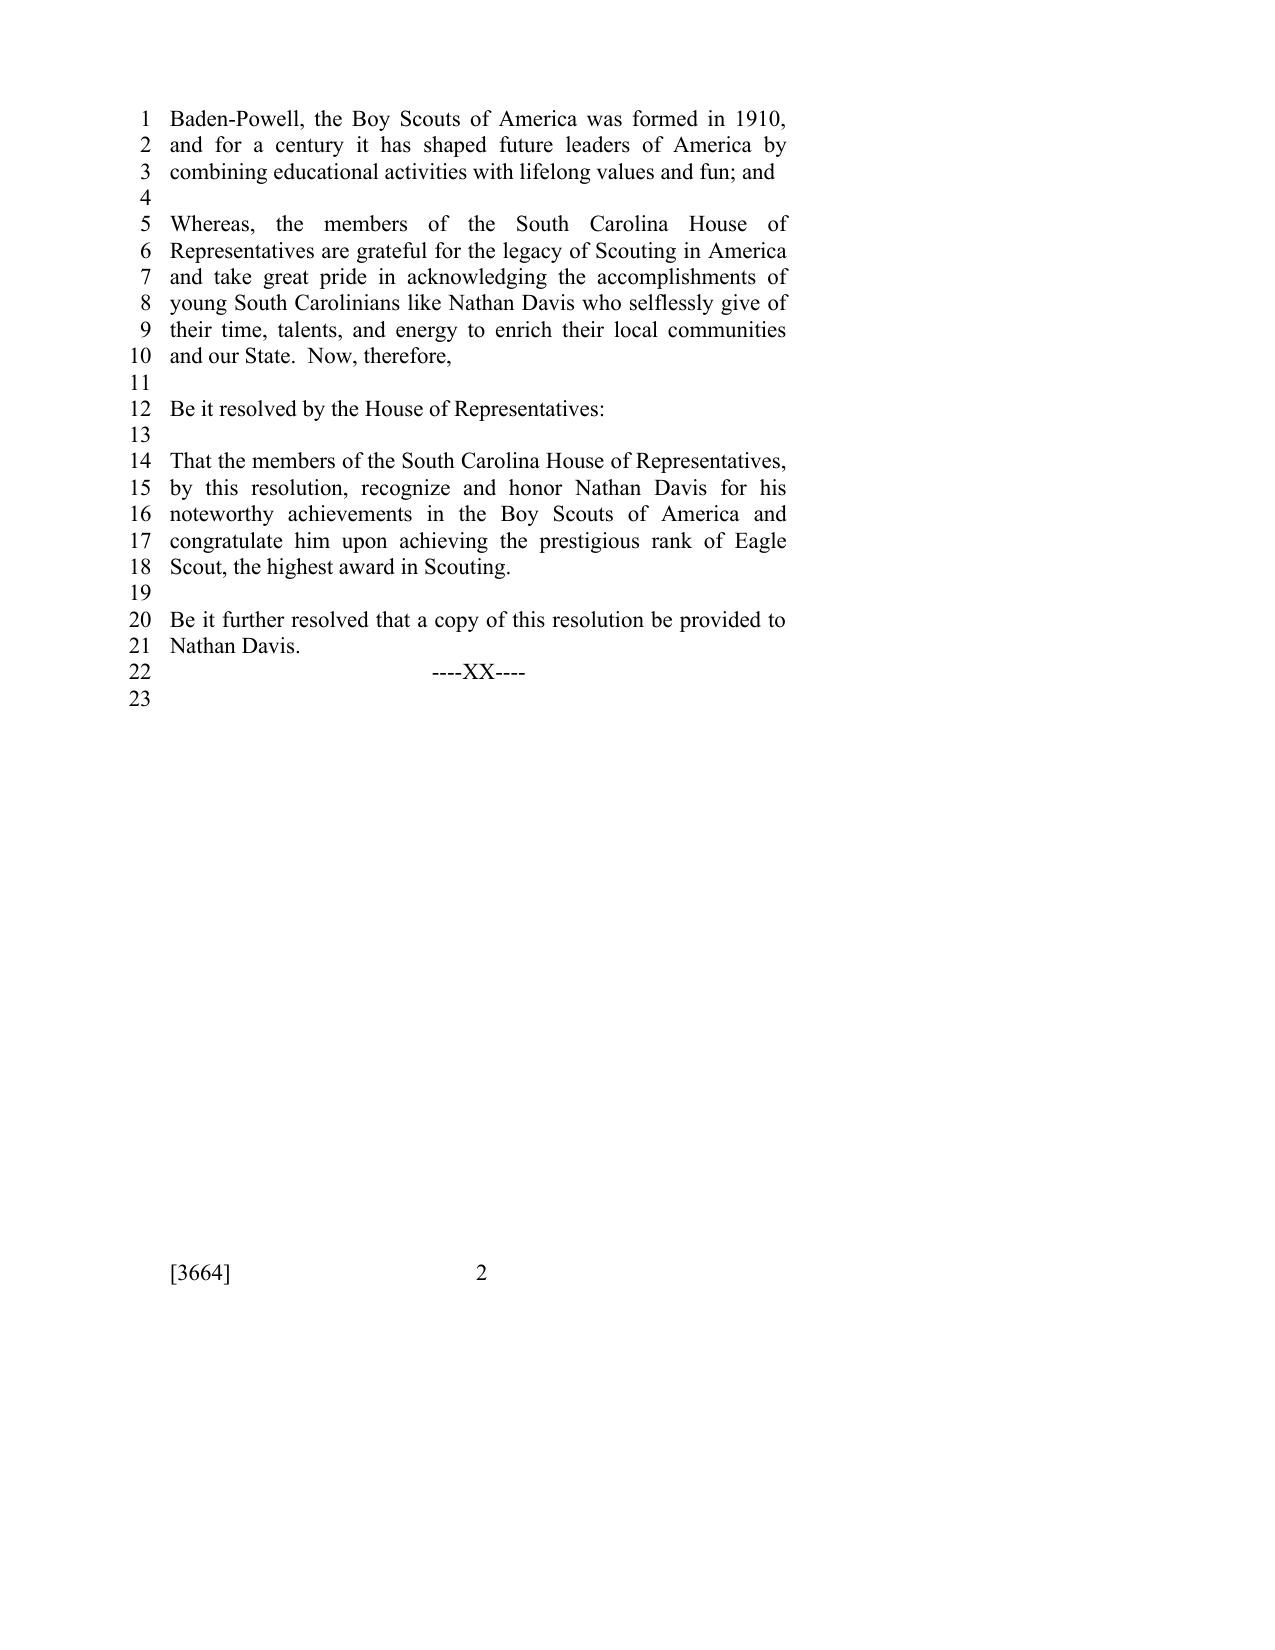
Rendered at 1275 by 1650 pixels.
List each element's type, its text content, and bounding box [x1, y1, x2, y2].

text Be it resolved by the House of Representatives: [169, 395, 787, 421]
text That the members of the South Carolina House of Representatives, by this resolution, recognize and honor Nathan Davis for his noteworthy achievements in the Boy Scouts of America and congratulate him upon achieving the prestigious rank of Eagle Scout, the highest award in Scouting. [169, 448, 787, 579]
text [169, 105, 787, 184]
text ----XX---- [169, 658, 787, 685]
text Whereas, the members of the South Carolina House of Representatives are grateful for the legacy of Scouting in America and take great pride in acknowledging the accomplishments of young South Carolinians like Nathan Davis who selflessly give of their time, talents, and energy to enrich their local communities and our State. Now, therefore, [169, 210, 787, 368]
text Be it further resolved that a copy of this resolution be provided to Nathan Davis. [169, 606, 787, 658]
